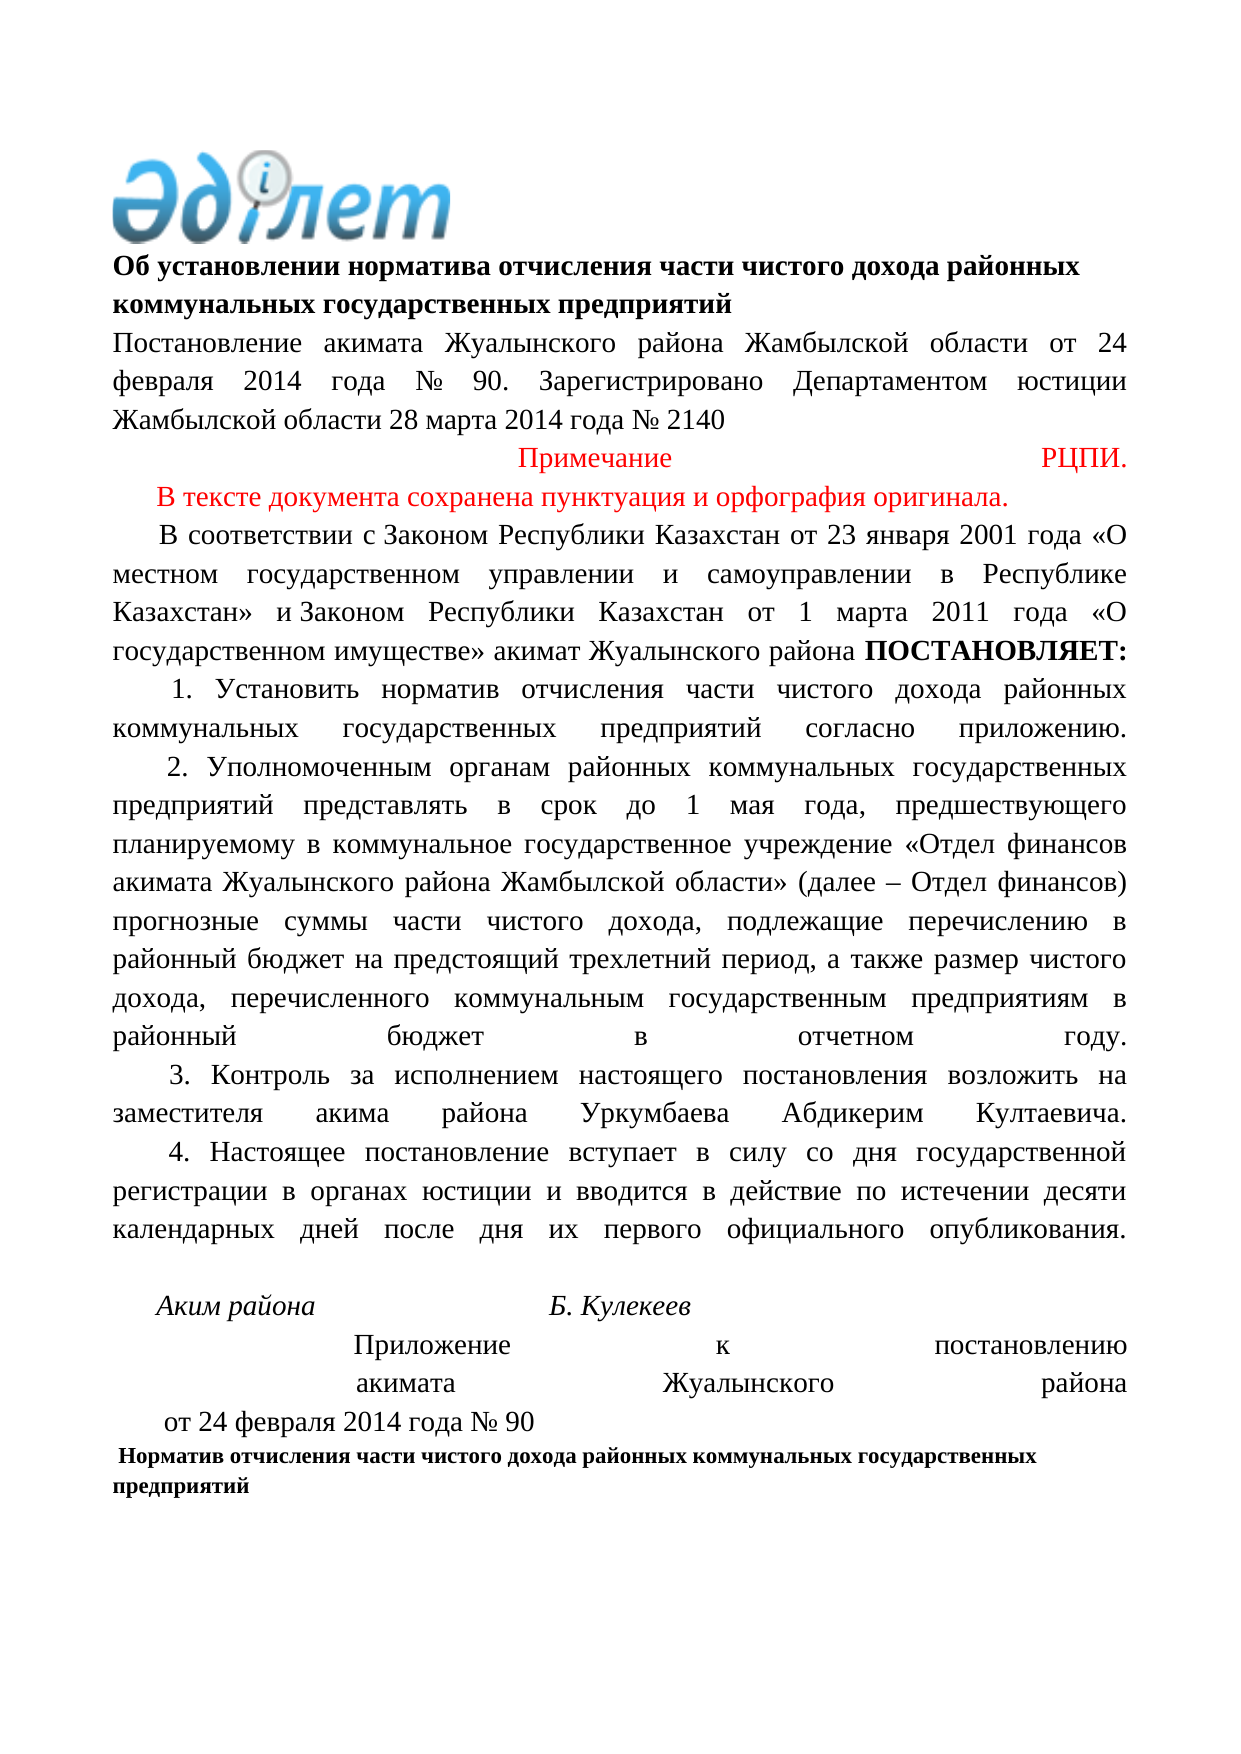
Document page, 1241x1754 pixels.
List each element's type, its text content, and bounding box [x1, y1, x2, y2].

text Постановление акимата Жуалынского района Жамбылской области от 24 февраля 2014 года № 90. Зарегистрировано Департаментом юстиции Жамбылской области 28 марта 2014 года № 2140 [112, 325, 1128, 435]
text Приложение к постановлению акимата Жуалынского района от 24 февраля 2014 года № 90 [112, 1327, 1128, 1437]
text В соответствии с Законом Республики Казахстан от 23 января 2001 года «О местном государственном управлении и самоуправлении в Республике Казахстан» и Законом Республики Казахстан от 1 марта 2011 года «О государственном имуществе» акимат Жуалынского района ПОСТАНОВЛЯЕТ: 1. Установить норматив отчисления части чистого дохода районных коммунальных государственных предприятий согласно приложению. 2. Уполномоченным органам районных коммунальных государственных предприятий представлять в срок до 1 мая года, предшествующего планируемому в коммунальное государственное учреждение «Отдел финансов акимата Жуалынского района Жамбылской области» (далее – Отдел финансов) прогнозные суммы части чистого дохода, подлежащие перечислению в районный бюджет на предстоящий трехлетний период, а также размер чистого дохода, перечисленного коммунальным государственным предприятиям в районный бюджет в отчетном году. 3. Контроль за исполнением настоящего постановления возложить на заместителя акима района Уркумбаева Абдикерим Култаевича. 4. Настоящее постановление вступает в силу со дня государственной регистрации в органах юстиции и вводится в действие по истечении десяти календарных дней после дня их первого официального опубликования. Аким района Б. Кулекеев [112, 517, 1128, 1322]
text Об установлении норматива отчисления части чистого дохода районных коммунальных государственных предприятий [112, 248, 1128, 320]
text Примечание РЦПИ. В тексте документа сохранена пунктуация и орфография оригинала. [112, 440, 1128, 512]
picture [112, 150, 451, 244]
text Норматив отчисления части чистого дохода районных коммунальных государственных предприятий [112, 1442, 1128, 1499]
